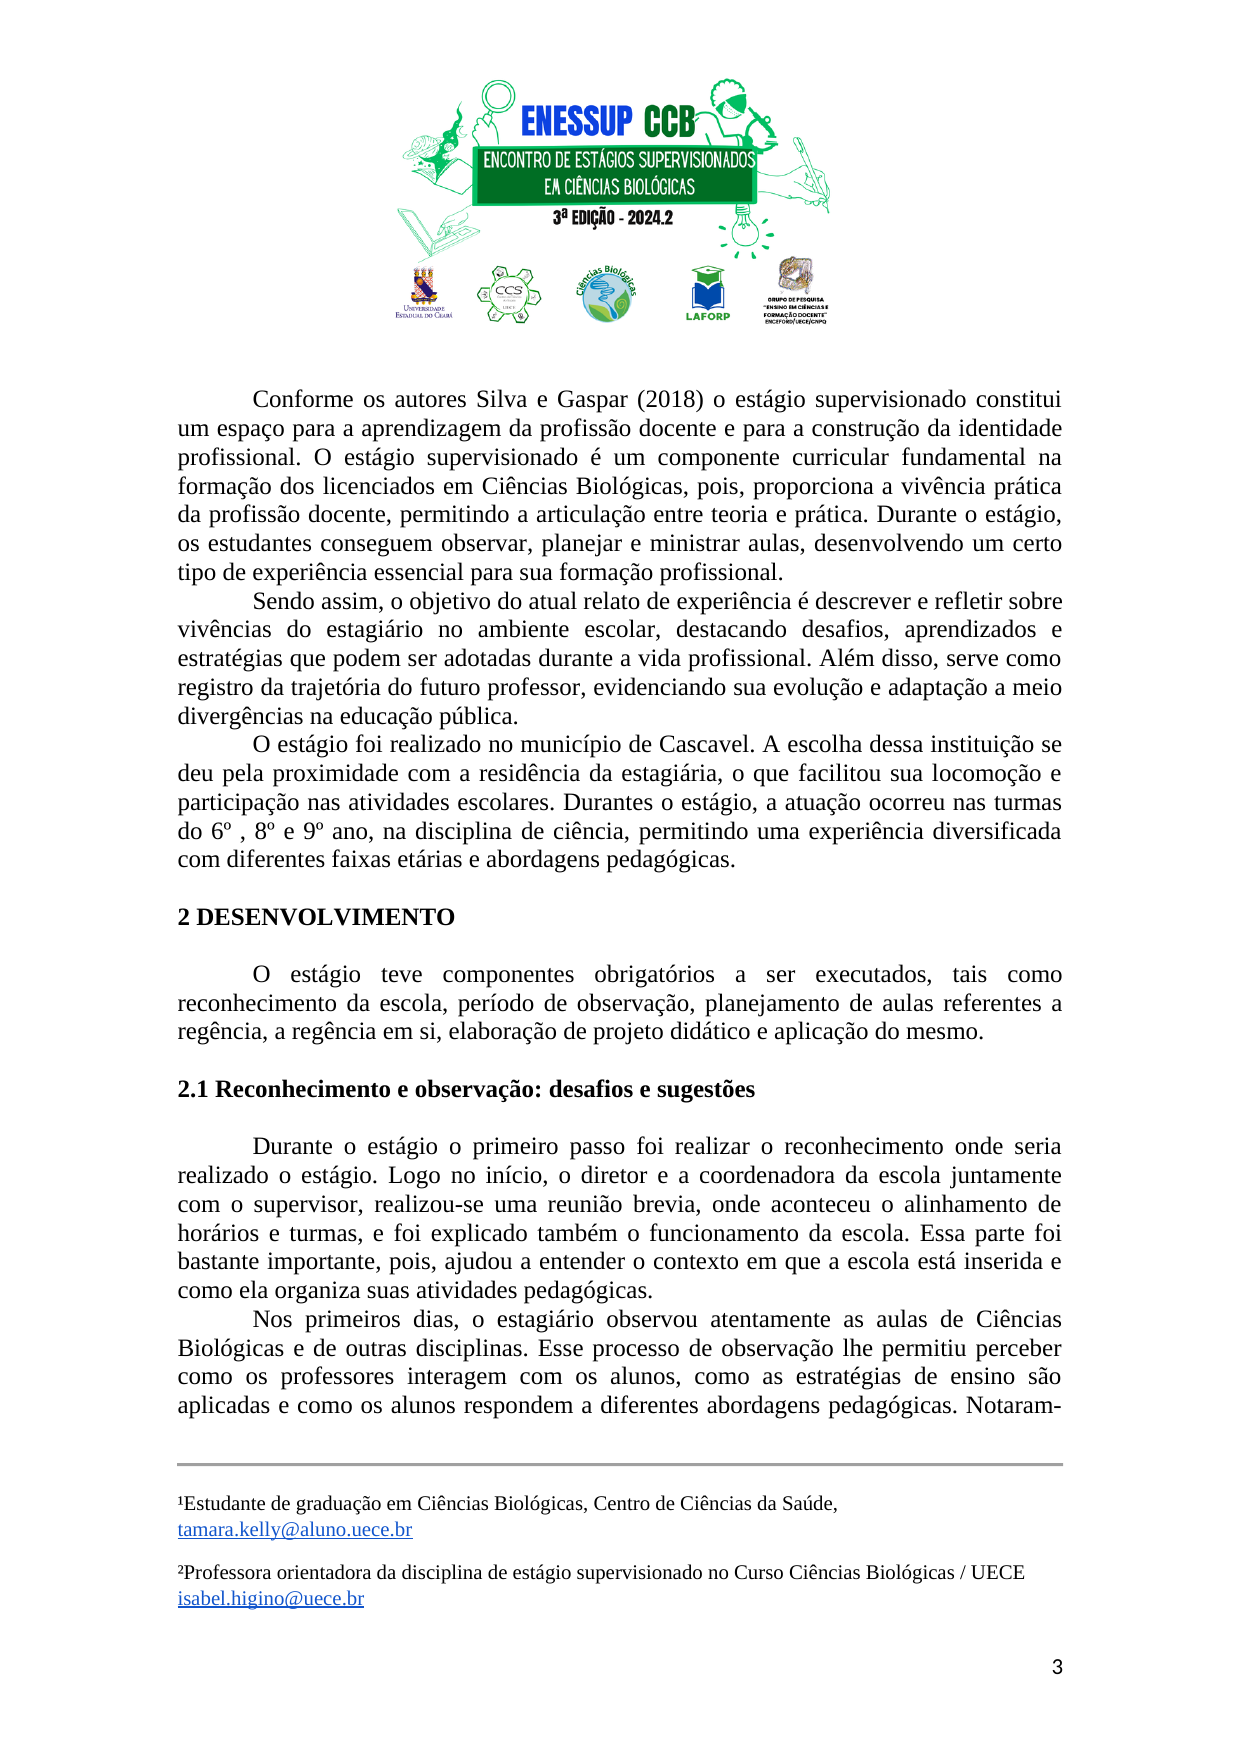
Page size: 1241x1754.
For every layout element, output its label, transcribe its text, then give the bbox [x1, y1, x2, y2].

text Sendo assim, o objetivo do atual relato de experiência é descrever e refletir sobre vivências do estagiário no ambiente escolar, destacando desafios, aprendizados e estratégias que podem ser adotadas durante a vida profissional. Além disso, serve como registro da trajetória do futuro professor, evidenciando sua evolução e adaptação a meio divergências na educação pública. [177, 586, 1063, 729]
text O estágio foi realizado no município de Cascavel. A escolha dessa instituição se deu pela proximidade com a residência da estagiária, o que facilitou sua locomoção e participação nas atividades escolares. Durantes o estágio, a atuação ocorreu nas turmas do 6º , 8º e 9º ano, na disciplina de ciência, permitindo uma experiência diversificada com diferentes faixas etárias e abordagens pedagógicas. [177, 729, 1063, 873]
text 2 DESENVOLVIMENTO [177, 902, 1063, 931]
picture [388, 73, 853, 328]
text O estágio teve componentes obrigatórios a ser executados, tais como reconhecimento da escola, período de observação, planejamento de aulas referentes a regência, a regência em si, elaboração de projeto didático e aplicação do mesmo. [177, 959, 1063, 1045]
text Conforme os autores Silva e Gaspar (2018) o estágio supervisionado constitui um espaço para a aprendizagem da profissão docente e para a construção da identidade profissional. O estágio supervisionado é um componente curricular fundamental na formação dos licenciados em Ciências Biológicas, pois, proporciona a vivência prática da profissão docente, permitindo a articulação entre teoria e prática. Durante o estágio, os estudantes conseguem observar, planejar e ministrar aulas, desenvolvendo um certo tipo de experiência essencial para sua formação profissional. [177, 384, 1063, 586]
text Durante o estágio o primeiro passo foi realizar o reconhecimento onde seria realizado o estágio. Logo no início, o diretor e a coordenadora da escola juntamente com o supervisor, realizou-se uma reunião brevia, onde aconteceu o alinhamento de horários e turmas, e foi explicado também o funcionamento da escola. Essa parte foi bastante importante, pois, ajudou a entender o contexto em que a escola está inserida e como ela organiza suas atividades pedagógicas. [177, 1131, 1063, 1304]
text 2.1 Reconhecimento e observação: desafios e sugestões [177, 1074, 1063, 1103]
